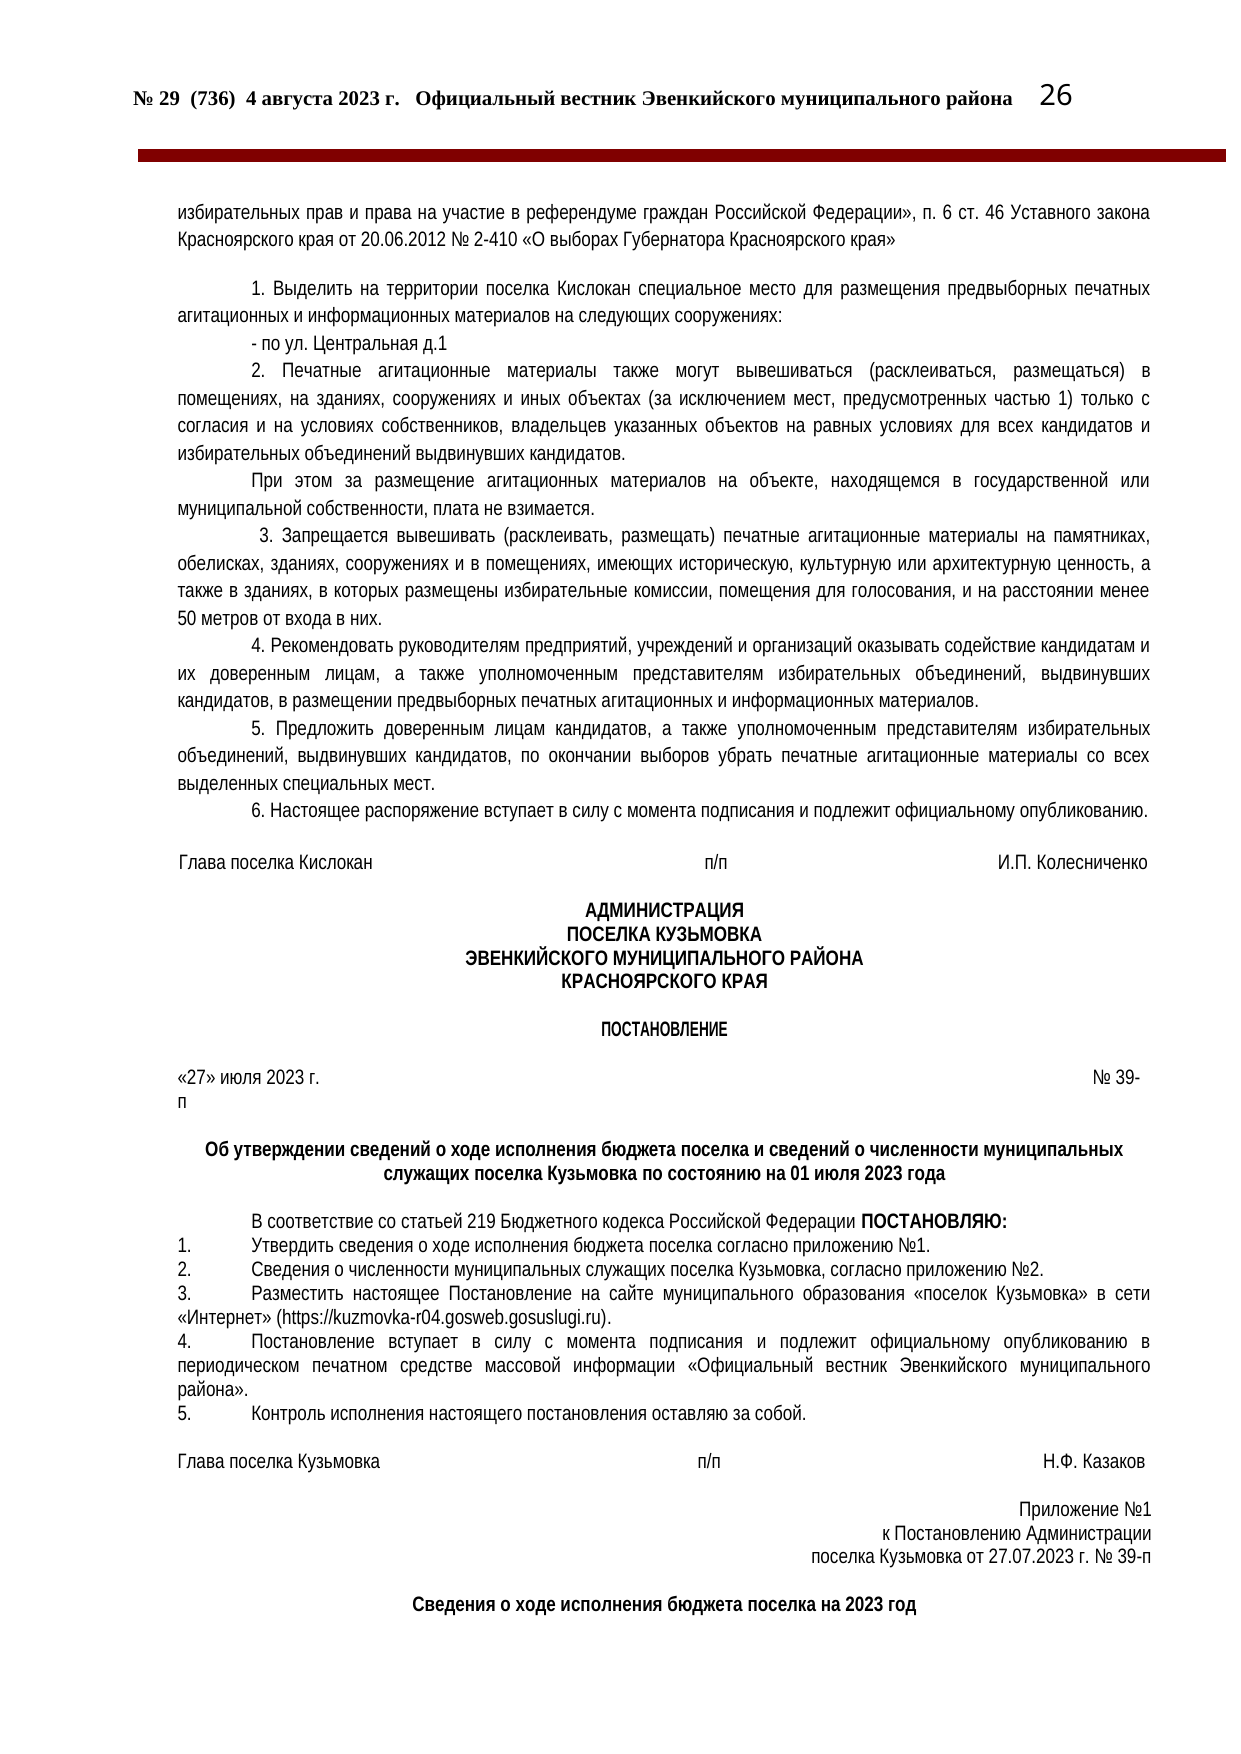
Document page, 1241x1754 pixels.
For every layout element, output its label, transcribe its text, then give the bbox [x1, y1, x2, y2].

text 6. Настоящее распоряжение вступает в силу с момента подписания и подлежит официальному опубликованию. [177, 798, 1152, 822]
text При этом за размещение агитационных материалов на объекте, находящемся в государственной или муниципальной собственности, плата не взимается. [177, 468, 1152, 519]
text «27» июля 2023 г. № 39-п [177, 1065, 1152, 1113]
text - по ул. Центральная д.1 [177, 331, 1152, 354]
text АДМИНИСТРАЦИЯ [177, 897, 1152, 921]
text 5. Предложить доверенным лицам кандидатов, а также уполномоченным представителям избирательных объединений, выдвинувших кандидатов, по окончании выборов убрать печатные агитационные материалы со всех выделенных специальных мест. [177, 716, 1152, 794]
text 2. Сведения о численности муниципальных служащих поселка Кузьмовка, согласно приложению №2. [177, 1257, 1152, 1281]
text 1. Выделить на территории поселка Кислокан специальное место для размещения предвыборных печатных агитационных и информационных материалов на следующих сооружениях: [177, 276, 1152, 327]
text Глава поселка Кузьмовка п/п Н.Ф. Казаков [177, 1448, 1152, 1472]
text Об утверждении сведений о ходе исполнения бюджета поселка и сведений о численности муниципальных служащих поселка Кузьмовка по состоянию на 01 июля 2023 года [177, 1137, 1152, 1185]
title Сведения о ходе исполнения бюджета поселка на 2023 год [177, 1592, 1152, 1616]
text 4. Рекомендовать руководителям предприятий, учреждений и организаций оказывать содействие кандидатам и их доверенным лицам, а также уполномоченным представителям избирательных объединений, выдвинувших кандидатов, в размещении предвыборных печатных агитационных и информационных материалов. [177, 633, 1152, 712]
text 4. Постановление вступает в силу с момента подписания и подлежит официальному опубликованию в периодическом печатном средстве массовой информации «Официальный вестник Эвенкийского муниципального района». [177, 1329, 1152, 1401]
text В соответствие со статьей 219 Бюджетного кодекса Российской Федерации ПОСТАНОВЛЯЮ: [177, 1209, 1152, 1233]
text 2. Печатные агитационные материалы также могут вывешиваться (расклеиваться, размещаться) в помещениях, на зданиях, сооружениях и иных объектах (за исключением мест, предусмотренных частью 1) только с согласия и на условиях собственников, владельцев указанных объектов на равных условиях для всех кандидатов и избирательных объединений выдвинувших кандидатов. [177, 358, 1152, 464]
text 5. Контроль исполнения настоящего постановления оставляю за собой. [177, 1401, 1152, 1424]
text к Постановлению Администрации [177, 1520, 1152, 1544]
text ПОСТАНОВЛЕНИЕ [177, 1017, 1152, 1041]
text Приложение №1 [177, 1496, 1152, 1520]
text ЭВЕНКИЙСКОГО МУНИЦИПАЛЬНОГО РАЙОНА [177, 945, 1152, 969]
text КРАСНОЯРСКОГО КРАЯ [177, 969, 1152, 993]
text 3. Запрещается вывешивать (расклеивать, размещать) печатные агитационные материалы на памятниках, обелисках, зданиях, сооружениях и в помещениях, имеющих историческую, культурную или архитектурную ценность, а также в зданиях, в которых размещены избирательные комиссии, помещения для голосования, и на расстоянии менее 50 метров от входа в них. [177, 523, 1152, 629]
text поселка Кузьмовка от 27.07.2023 г. № 39-п [177, 1544, 1152, 1568]
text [177, 200, 1152, 251]
text Глава поселка Кислокан п/п И.П. Колесниченко [177, 849, 1152, 873]
text 1. Утвердить сведения о ходе исполнения бюджета поселка согласно приложению №1. [177, 1233, 1152, 1257]
text ПОСЕЛКА КУЗЬМОВКА [177, 921, 1152, 945]
text 3. Разместить настоящее Постановление на сайте муниципального образования «поселок Кузьмовка» в сети «Интернет» (https://kuzmovka-r04.gosweb.gosuslugi.ru). [177, 1281, 1152, 1329]
